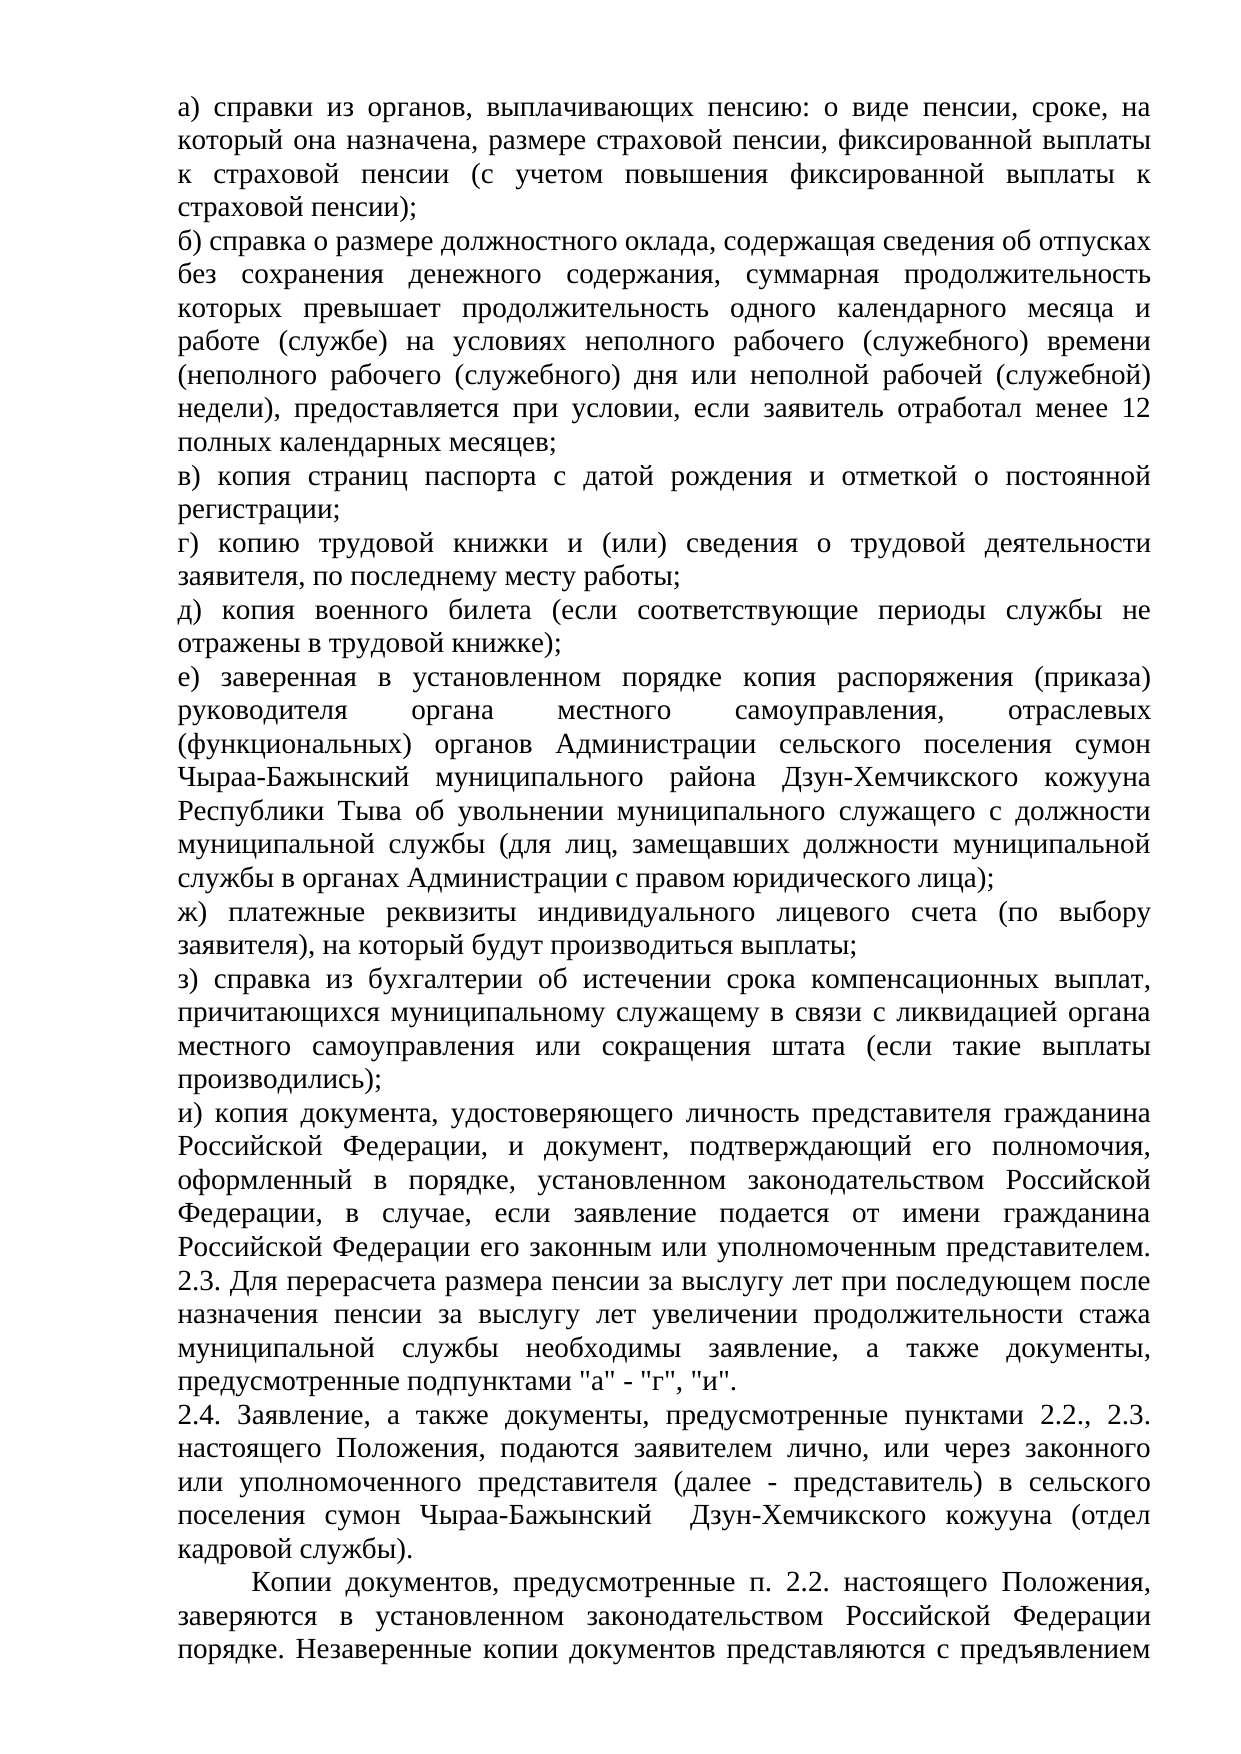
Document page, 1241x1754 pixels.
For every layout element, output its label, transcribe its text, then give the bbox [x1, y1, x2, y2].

text е) заверенная в установленном порядке копия распоряжения (приказа) руководителя органа местного самоуправления, отраслевых (функциональных) органов Администрации сельского поселения сумон Чыраа-Бажынский муниципального района Дзун-Хемчикского кожууна Республики Тыва об увольнении муниципального служащего с должности муниципальной службы (для лиц, замещавших должности муниципальной службы в органах Администрации с правом юридического лица); [177, 659, 1152, 894]
text б) справка о размере должностного оклада, содержащая сведения об отпусках без сохранения денежного содержания, суммарная продолжительность которых превышает продолжительность одного календарного месяца и работе (службе) на условиях неполного рабочего (служебного) времени (неполного рабочего (служебного) дня или неполной рабочей (служебной) недели), предоставляется при условии, если заявитель отработал менее 12 полных календарных месяцев; [177, 223, 1152, 458]
text з) справка из бухгалтерии об истечении срока компенсационных выплат, причитающихся муниципальному служащему в связи с ликвидацией органа местного самоуправления или сокращения штата (если такие выплаты производились); [177, 961, 1152, 1095]
text и) копия документа, удостоверяющего личность представителя гражданина Российской Федерации, и документ, подтверждающий его полномочия, оформленный в порядке, установленном законодательством Российской Федерации, в случае, если заявление подается от имени гражданина Российской Федерации его законным или уполномоченным представителем. 2.3. Для перерасчета размера пенсии за выслугу лет при последующем после назначения пенсии за выслугу лет увеличении продолжительности стажа муниципальной службы необходимы заявление, а также документы, предусмотренные подпунктами "а" - "г", "и". [177, 1095, 1152, 1397]
text а) справки из органов, выплачивающих пенсию: о виде пенсии, сроке, на который она назначена, размере страховой пенсии, фиксированной выплаты к страховой пенсии (с учетом повышения фиксированной выплаты к страховой пенсии); [177, 89, 1152, 223]
text в) копия страниц паспорта с датой рождения и отметкой о постоянной регистрации; [177, 458, 1152, 525]
text г) копию трудовой книжки и (или) сведения о трудовой деятельности заявителя, по последнему месту работы; [177, 525, 1152, 592]
text ж) платежные реквизиты индивидуального лицевого счета (по выбору заявителя), на который будут производиться выплаты; [177, 894, 1152, 961]
text 2.4. Заявление, а также документы, предусмотренные пунктами 2.2., 2.3. настоящего Положения, подаются заявителем лично, или через законного или уполномоченного представителя (далее - представитель) в сельского поселения сумон Чыраа-Бажынский Дзун-Хемчикского кожууна (отдел кадровой службы). [177, 1397, 1152, 1564]
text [177, 1564, 1152, 1665]
text д) копия военного билета (если соответствующие периоды службы не отражены в трудовой книжке); [177, 592, 1152, 659]
